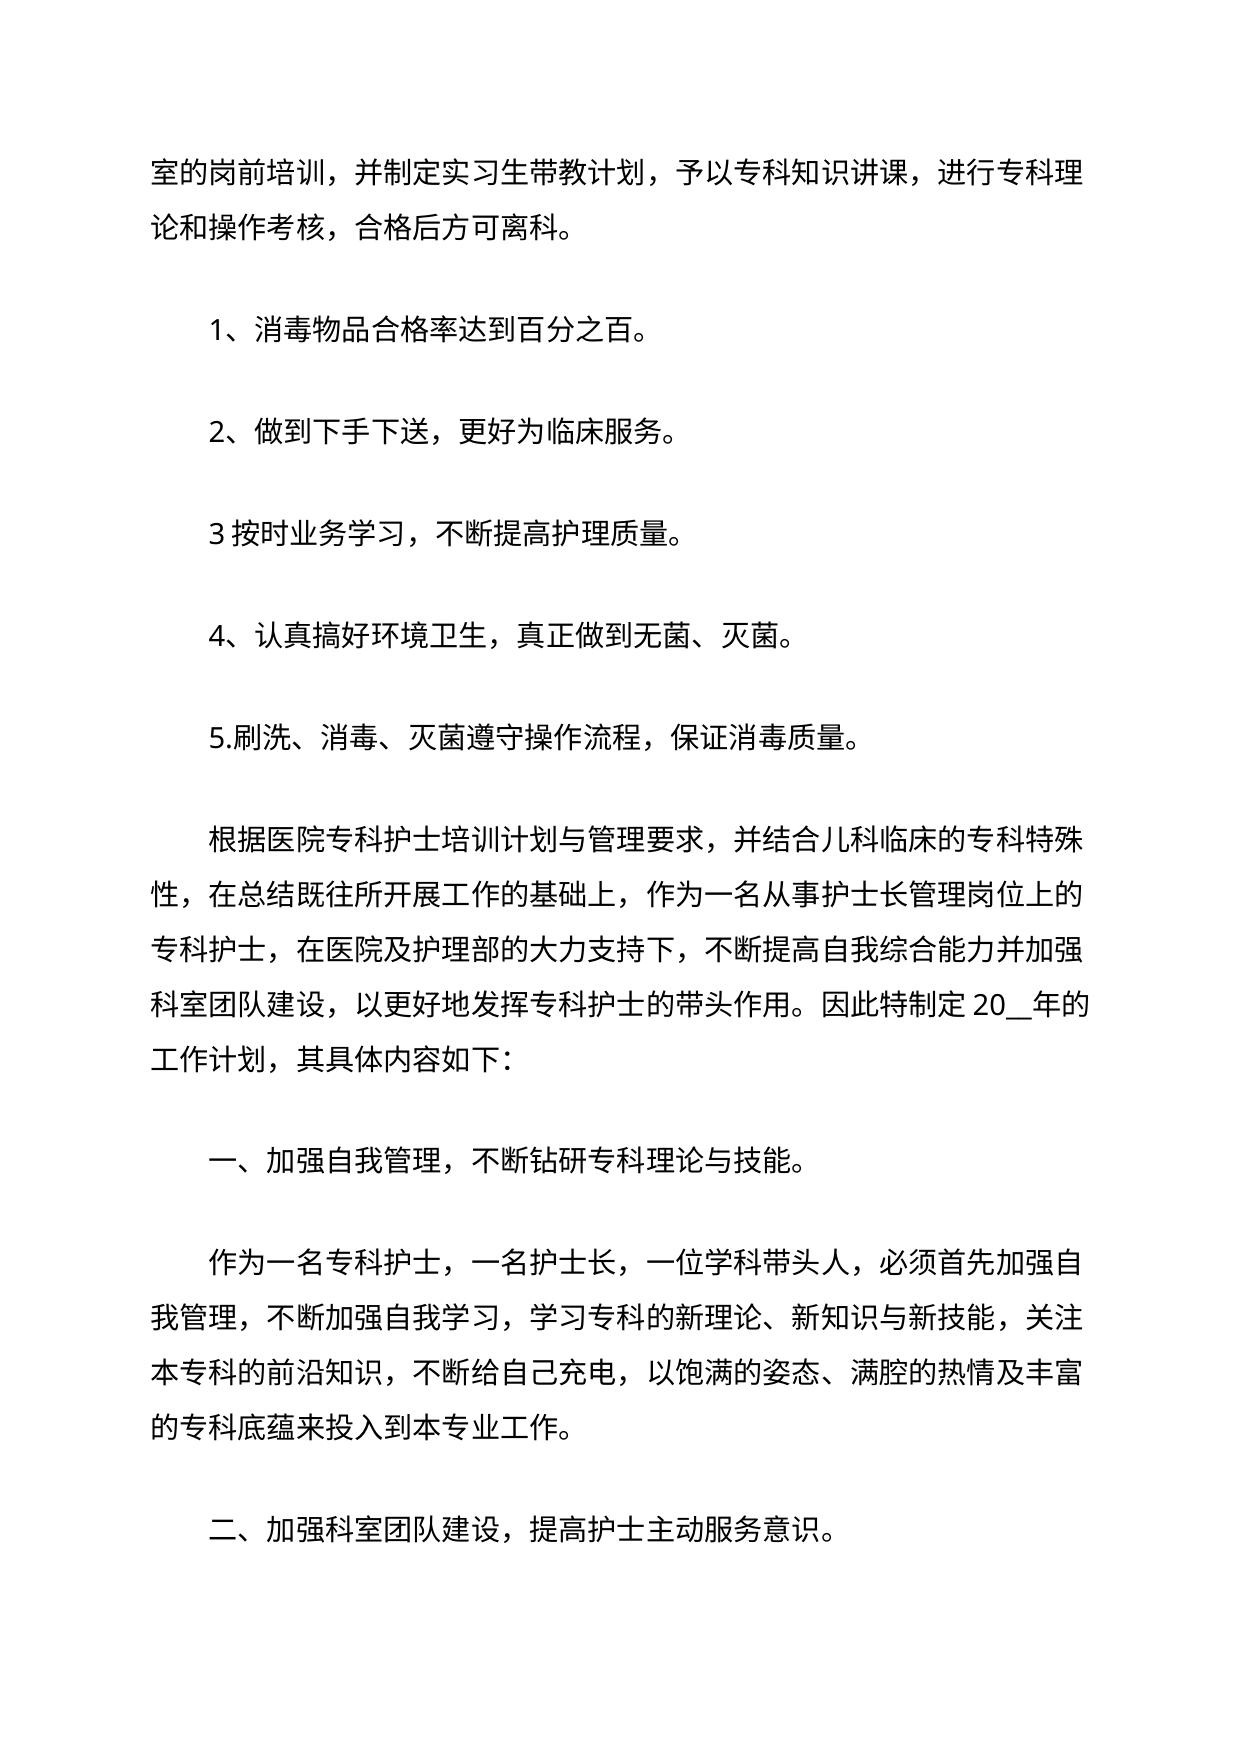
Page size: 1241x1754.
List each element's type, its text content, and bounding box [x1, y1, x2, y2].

text 一、加强自我管理，不断钻研专科理论与技能。 [150, 1138, 1090, 1180]
text 作为一名专科护士，一名护士长，一位学科带头人，必须首先加强自我管理，不断加强自我学习，学习专科的新理论、新知识与新技能，关注本专科的前沿知识，不断给自己充电，以饱满的姿态、满腔的热情及丰富的专科底蕴来投入到本专业工作。 [150, 1240, 1090, 1447]
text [150, 150, 1090, 247]
text 3按时业务学习，不断提高护理质量。 [150, 511, 1090, 553]
text 4、认真搞好环境卫生，真正做到无菌、灭菌。 [150, 613, 1090, 655]
text 根据医院专科护士培训计划与管理要求，并结合儿科临床的专科特殊性，在总结既往所开展工作的基础上，作为一名从事护士长管理岗位上的专科护士，在医院及护理部的大力支持下，不断提高自我综合能力并加强科室团队建设，以更好地发挥专科护士的带头作用。因此特制定20__年的工作计划，其具体内容如下： [150, 817, 1090, 1078]
text 1、消毒物品合格率达到百分之百。 [150, 307, 1090, 349]
text 5.刷洗、消毒、灭菌遵守操作流程，保证消毒质量。 [150, 714, 1090, 757]
text 2、做到下手下送，更好为临床服务。 [150, 409, 1090, 451]
text 二、加强科室团队建设，提高护士主动服务意识。 [150, 1506, 1090, 1548]
